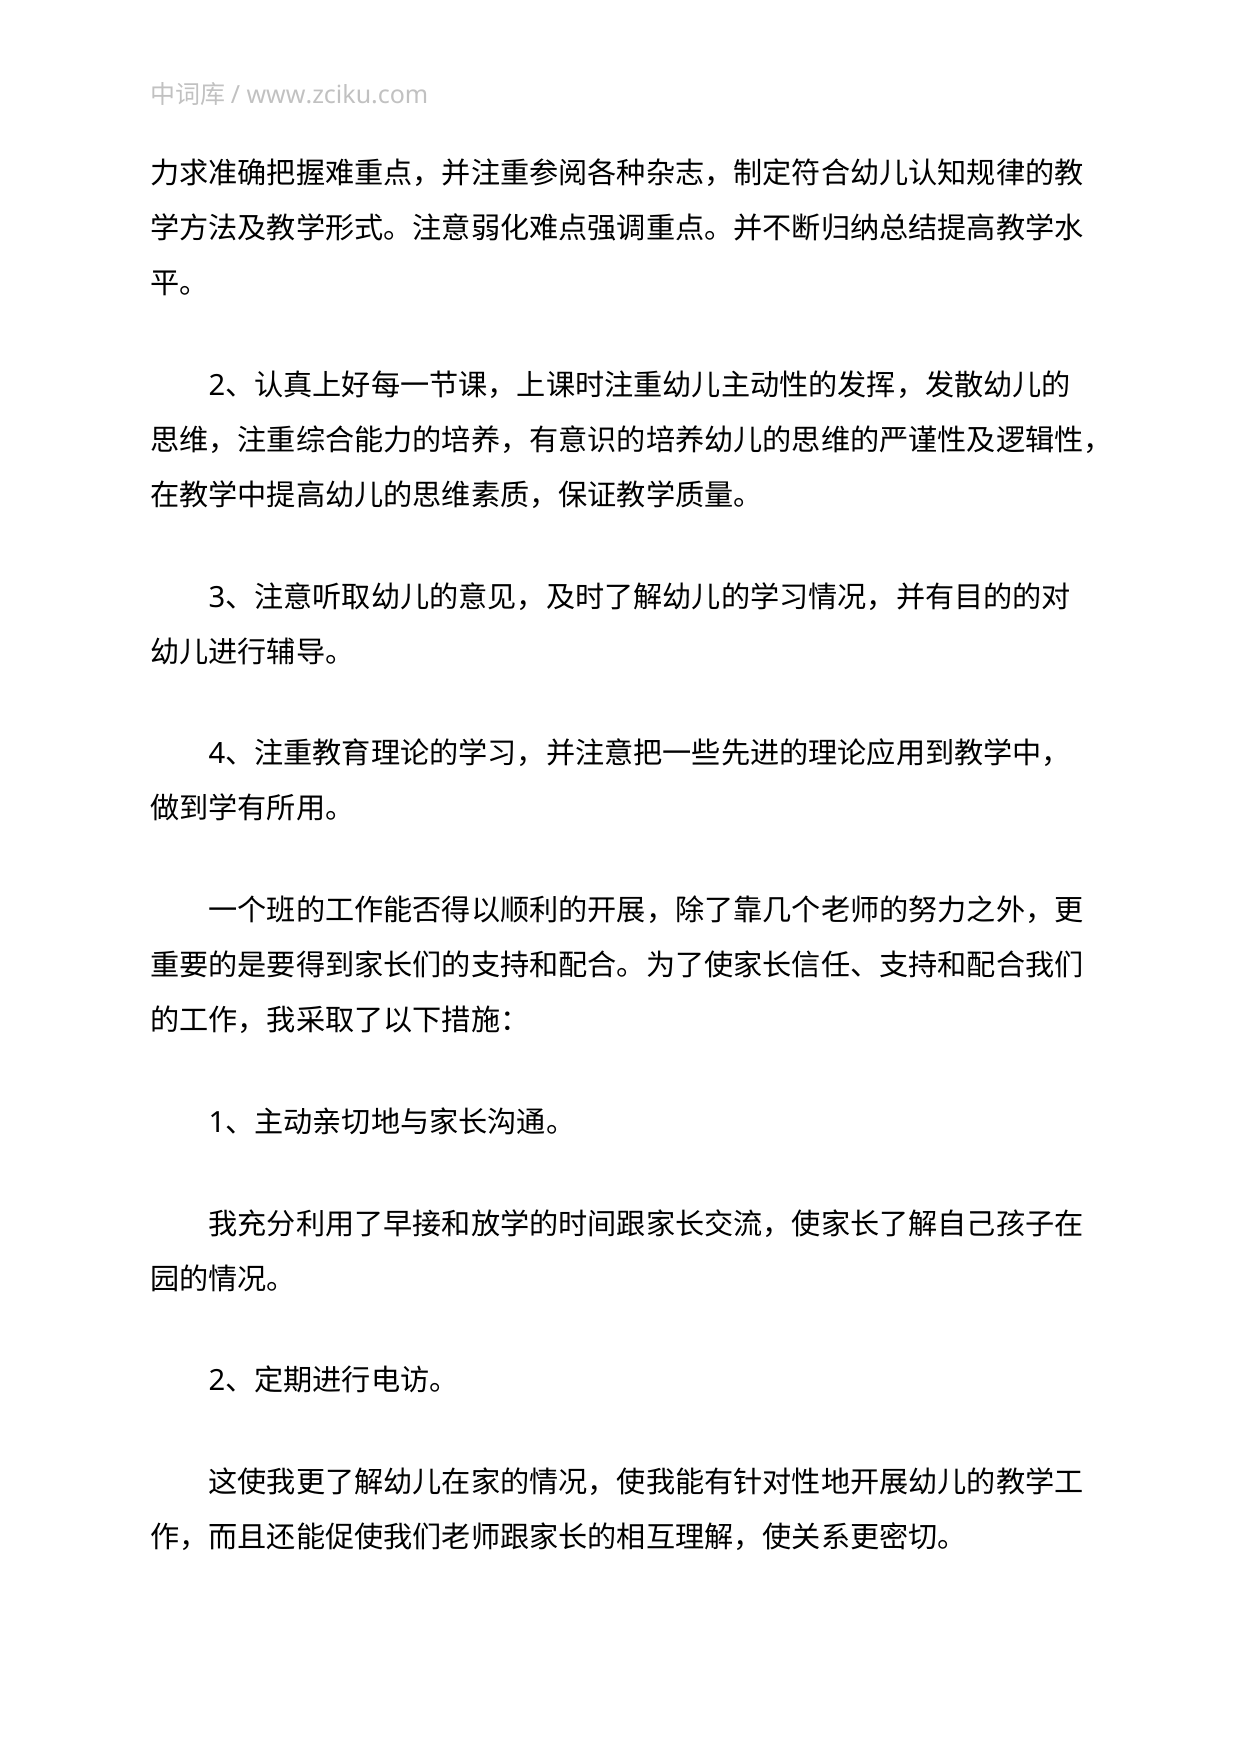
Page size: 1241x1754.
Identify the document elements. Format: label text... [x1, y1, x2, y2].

text 4、注重教育理论的学习，并注意把一些先进的理论应用到教学中，做到学有所用。 [150, 730, 1090, 827]
text 一个班的工作能否得以顺利的开展，除了靠几个老师的努力之外，更重要的是要得到家长们的支持和配合。为了使家长信任、支持和配合我们的工作，我采取了以下措施： [150, 887, 1090, 1039]
text 2、认真上好每一节课，上课时注重幼儿主动性的发挥，发散幼儿的思维，注重综合能力的培养，有意识的培养幼儿的思维的严谨性及逻辑性，在教学中提高幼儿的思维素质，保证教学质量。 [150, 362, 1090, 514]
text 3、注意听取幼儿的意见，及时了解幼儿的学习情况，并有目的的对幼儿进行辅导。 [150, 573, 1090, 671]
text 我充分利用了早接和放学的时间跟家长交流，使家长了解自己孩子在园的情况。 [150, 1200, 1090, 1297]
text 1、主动亲切地与家长沟通。 [150, 1098, 1090, 1141]
text 2、定期进行电访。 [150, 1357, 1090, 1399]
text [150, 150, 1090, 302]
text 这使我更了解幼儿在家的情况，使我能有针对性地开展幼儿的教学工作，而且还能促使我们老师跟家长的相互理解，使关系更密切。 [150, 1459, 1090, 1556]
